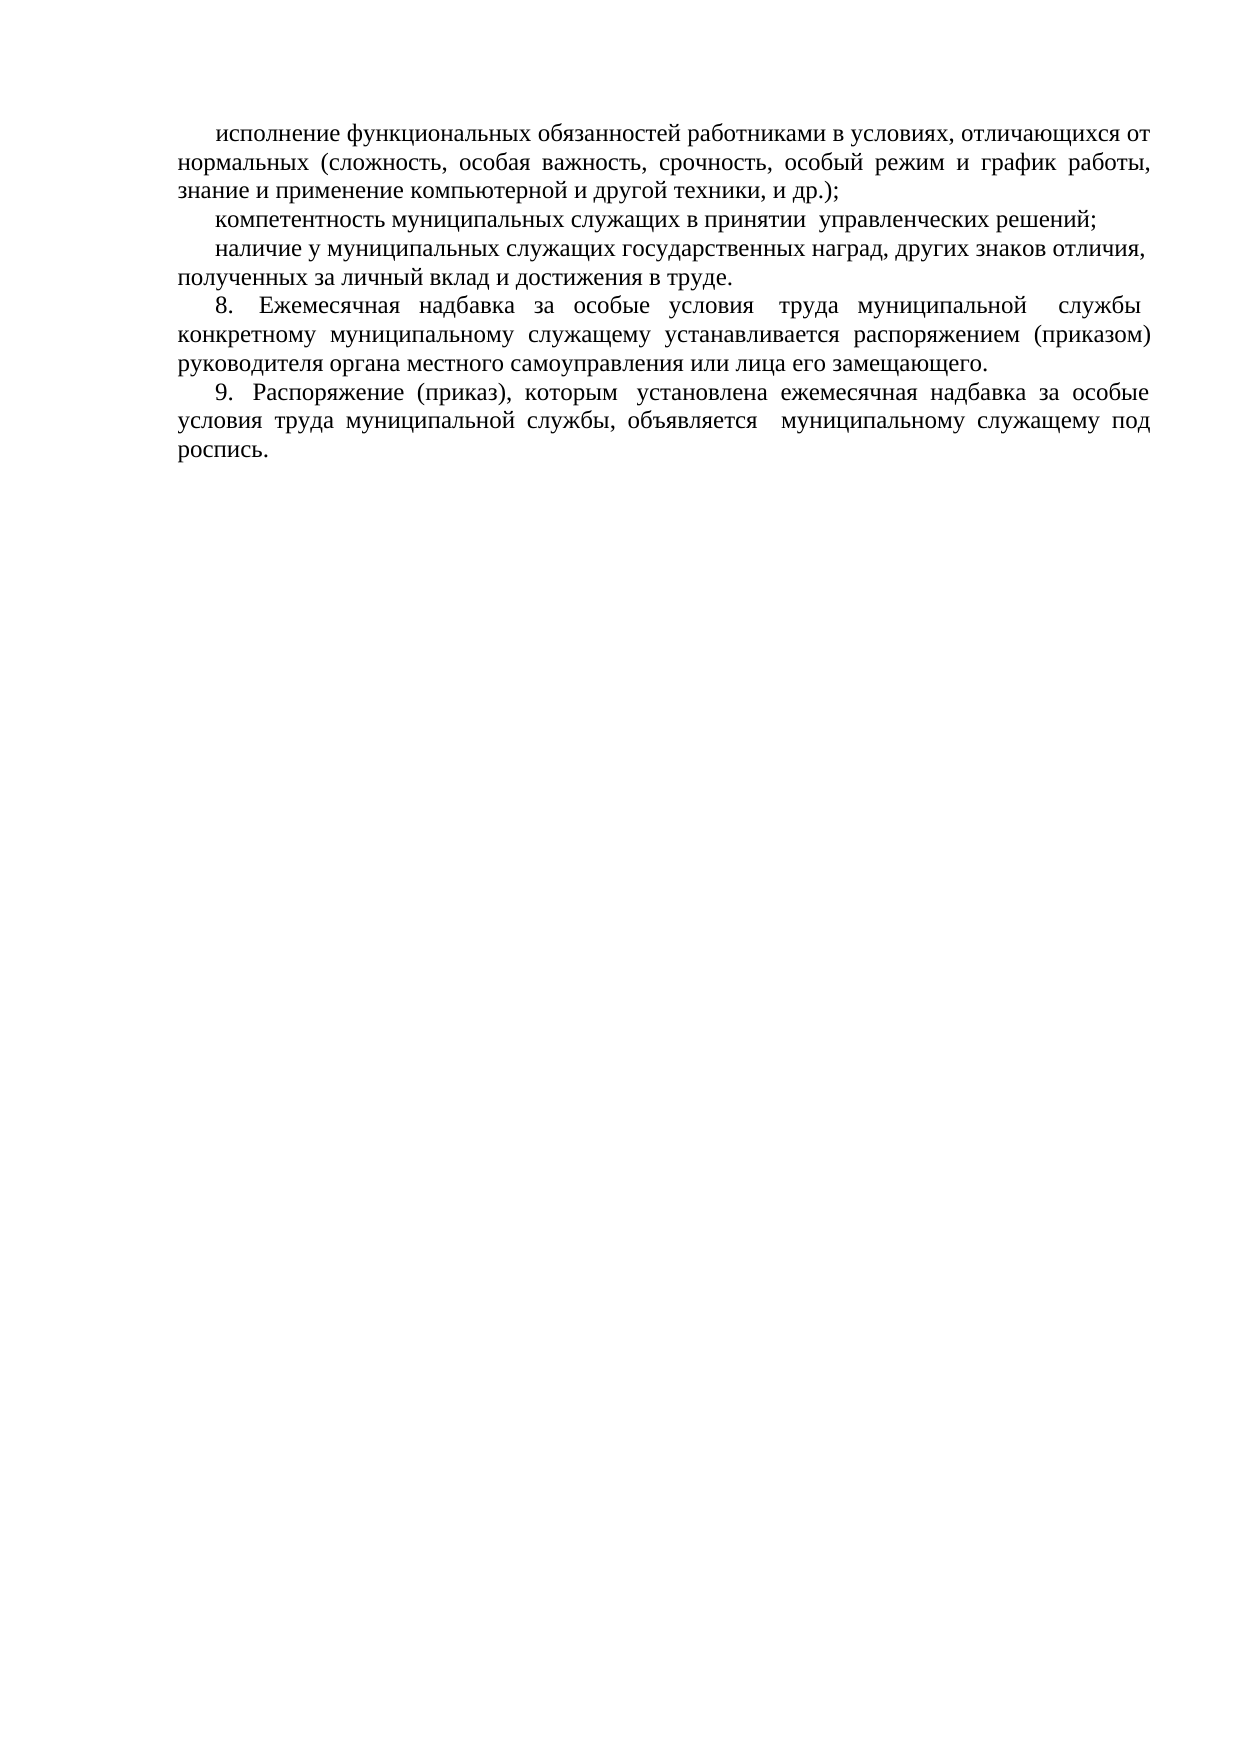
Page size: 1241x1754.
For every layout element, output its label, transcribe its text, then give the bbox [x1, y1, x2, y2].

text компетентность муниципальных служащих в принятии управленческих решений; [215, 204, 1152, 233]
list Распоряжение (приказ), которым установлена ежемесячная надбавка за особые [215, 377, 1152, 406]
text условия труда муниципальной службы, объявляется муниципальному служащему под роспись. [177, 406, 1152, 463]
text конкретному муниципальному служащему устанавливается распоряжением (приказом) руководителя органа местного самоуправления или лица его замещающего. [177, 319, 1152, 377]
list Ежемесячная надбавка за особые условия труда муниципальной службы [215, 291, 1152, 319]
text полученных за личный вклад и достижения в труде. [177, 262, 1152, 291]
text наличие у муниципальных служащих государственных наград, других знаков отличия, [215, 233, 1152, 262]
text исполнение функциональных обязанностей работниками в условиях, отличающихся от нормальных (сложность, особая важность, срочность, особый режим и график работы, знание и применение компьютерной и другой техники, и др.); [177, 118, 1152, 204]
